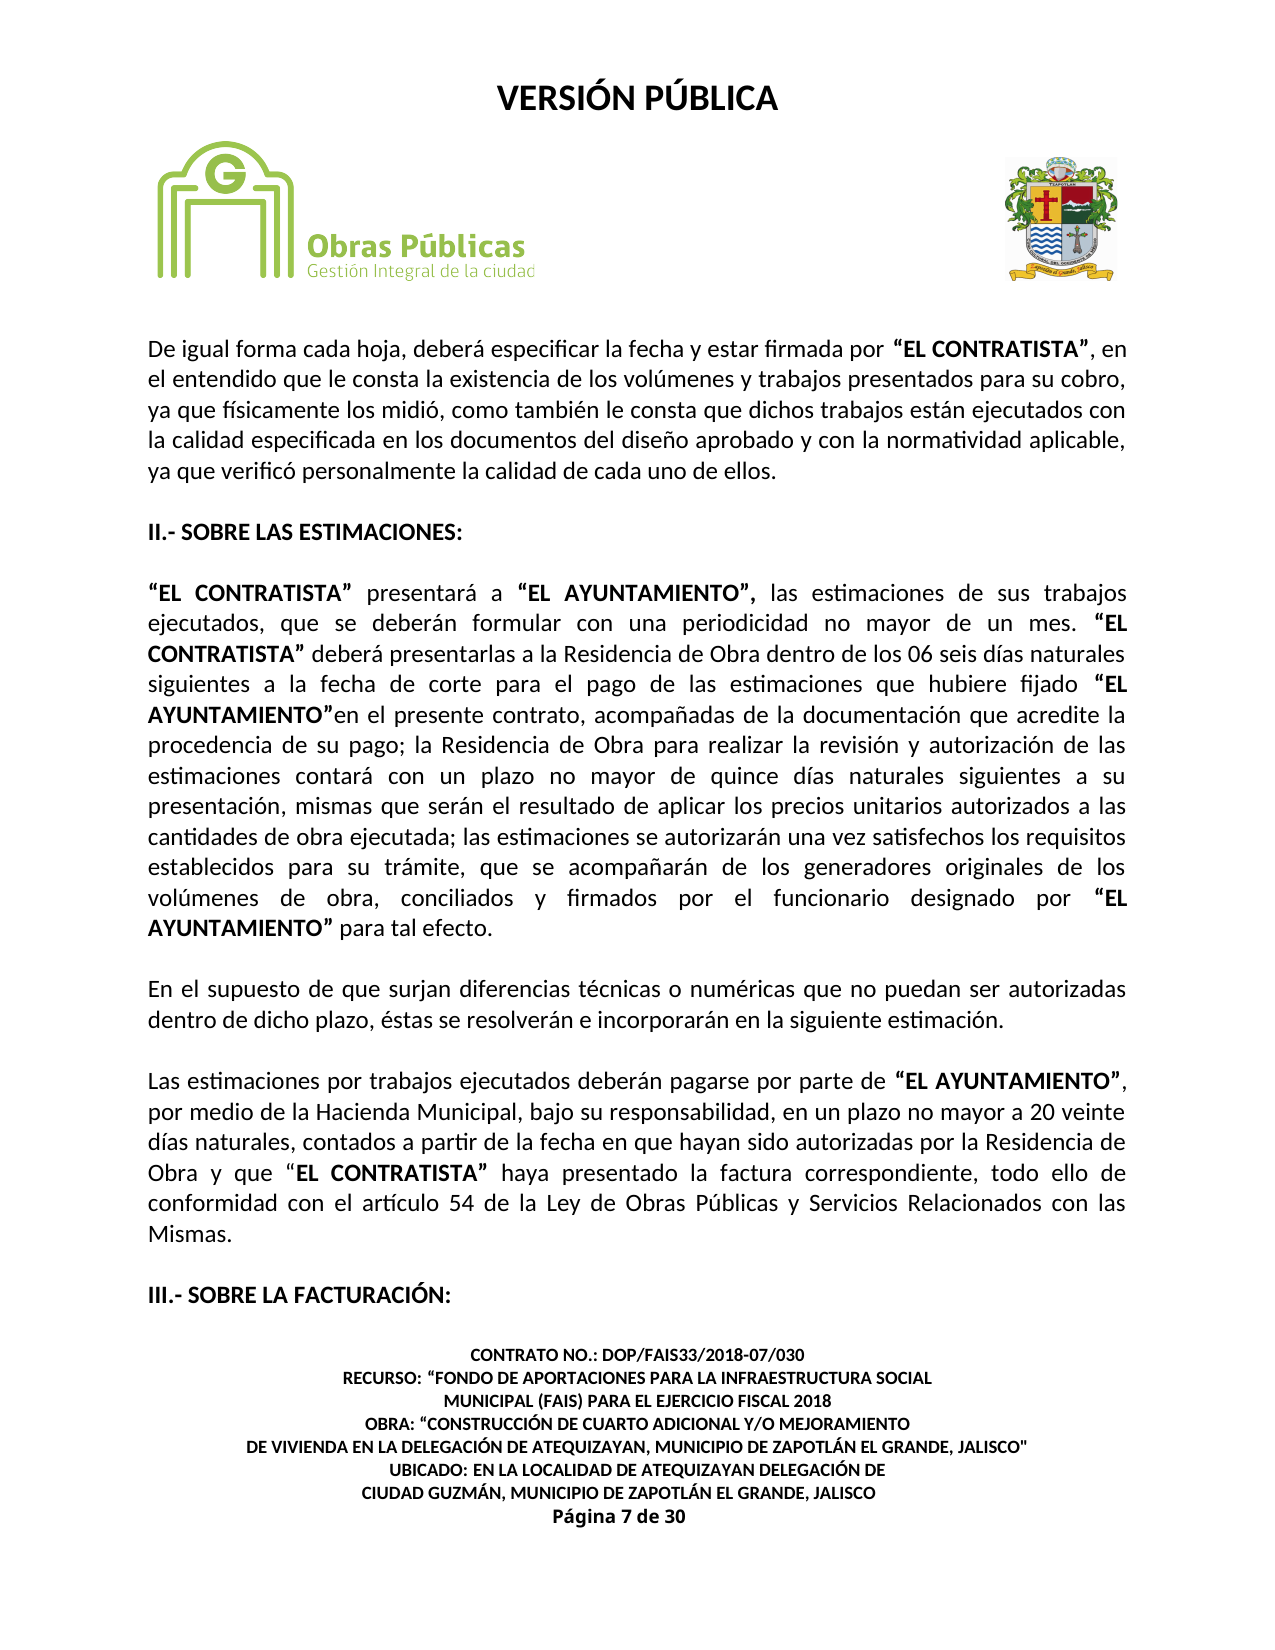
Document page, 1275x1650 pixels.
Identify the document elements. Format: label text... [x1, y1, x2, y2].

text Las estimaciones por trabajos ejecutados deberán pagarse por parte de “EL AYUNTAMIENTO”, por medio de la Hacienda Municipal, bajo su responsabilidad, en un plazo no mayor a 20 veinte días naturales, contados a partir de la fecha en que hayan sido autorizadas por la Residencia de Obra y que “EL CONTRATISTA” haya presentado la factura correspondiente, todo ello de conformidad con el artículo 54 de la Ley de Obras Públicas y Servicios Relacionados con las Mismas. [148, 1065, 1127, 1248]
picture [1005, 157, 1118, 281]
text De igual forma cada hoja, deberá especificar la fecha y estar firmada por “EL CONTRATISTA”, en el entendido que le consta la existencia de los volúmenes y trabajos presentados para su cobro, ya que físicamente los midió, como también le consta que dichos trabajos están ejecutados con la calidad especificada en los documentos del diseño aprobado y con la normatividad aplicable, ya que verificó personalmente la calidad de cada uno de ellos. [148, 333, 1127, 485]
picture [157, 141, 535, 281]
text III.- SOBRE LA FACTURACIÓN: [148, 1279, 1127, 1309]
text II.- SOBRE LAS ESTIMACIONES: [148, 516, 1127, 546]
text En el supuesto de que surjan diferencias técnicas o numéricas que no puedan ser autorizadas dentro de dicho plazo, éstas se resolverán e incorporarán en la siguiente estimación. [148, 974, 1127, 1035]
text “EL CONTRATISTA” presentará a “EL AYUNTAMIENTO”, las estimaciones de sus trabajos ejecutados, que se deberán formular con una periodicidad no mayor de un mes. “EL CONTRATISTA” deberá presentarlas a la Residencia de Obra dentro de los 06 seis días naturales siguientes a la fecha de corte para el pago de las estimaciones que hubiere fijado “EL AYUNTAMIENTO”en el presente contrato, acompañadas de la documentación que acredite la procedencia de su pago; la Residencia de Obra para realizar la revisión y autorización de las estimaciones contará con un plazo no mayor de quince días naturales siguientes a su presentación, mismas que serán el resultado de aplicar los precios unitarios autorizados a las cantidades de obra ejecutada; las estimaciones se autorizarán una vez satisfechos los requisitos establecidos para su trámite, que se acompañarán de los generadores originales de los volúmenes de obra, conciliados y firmados por el funcionario designado por “EL AYUNTAMIENTO” para tal efecto. [148, 577, 1127, 943]
